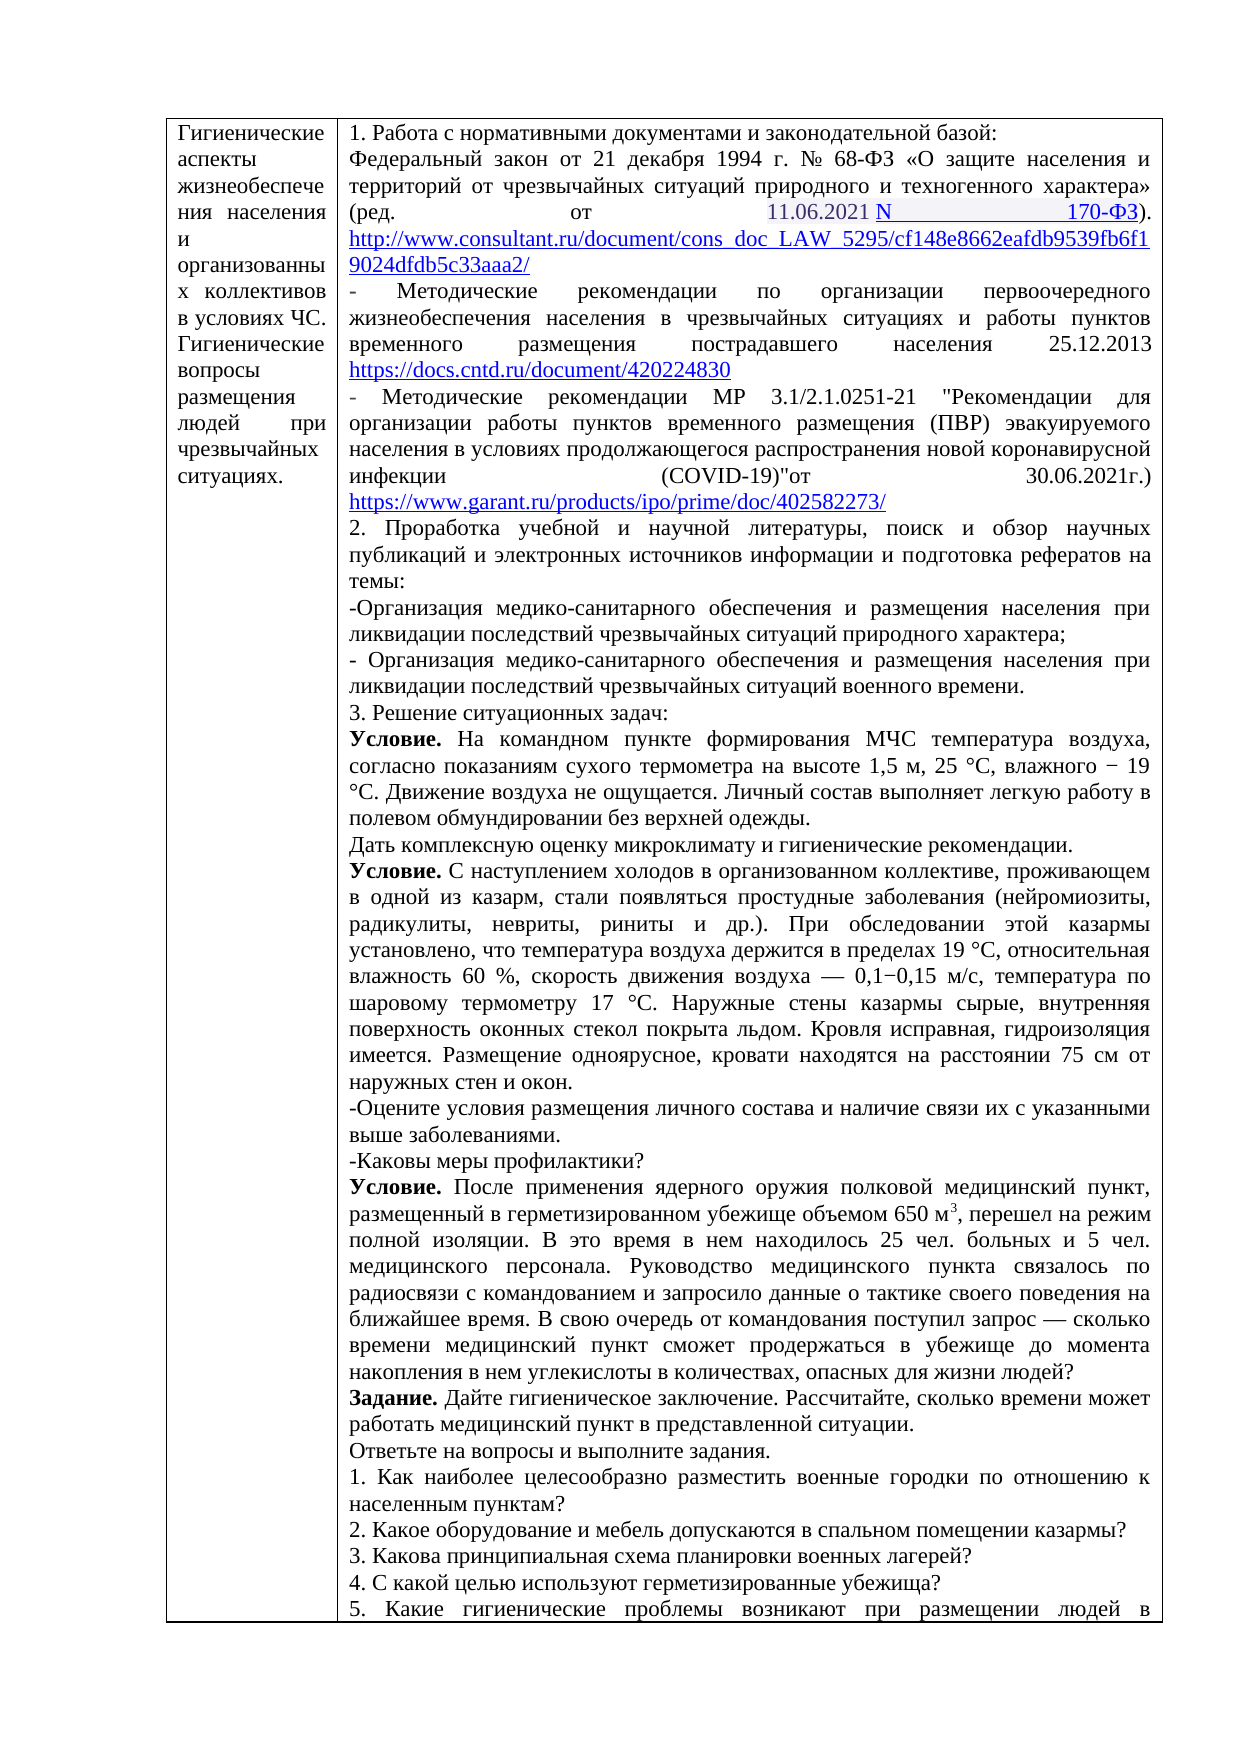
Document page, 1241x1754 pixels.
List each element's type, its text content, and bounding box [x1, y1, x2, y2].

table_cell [167, 119, 337, 1621]
